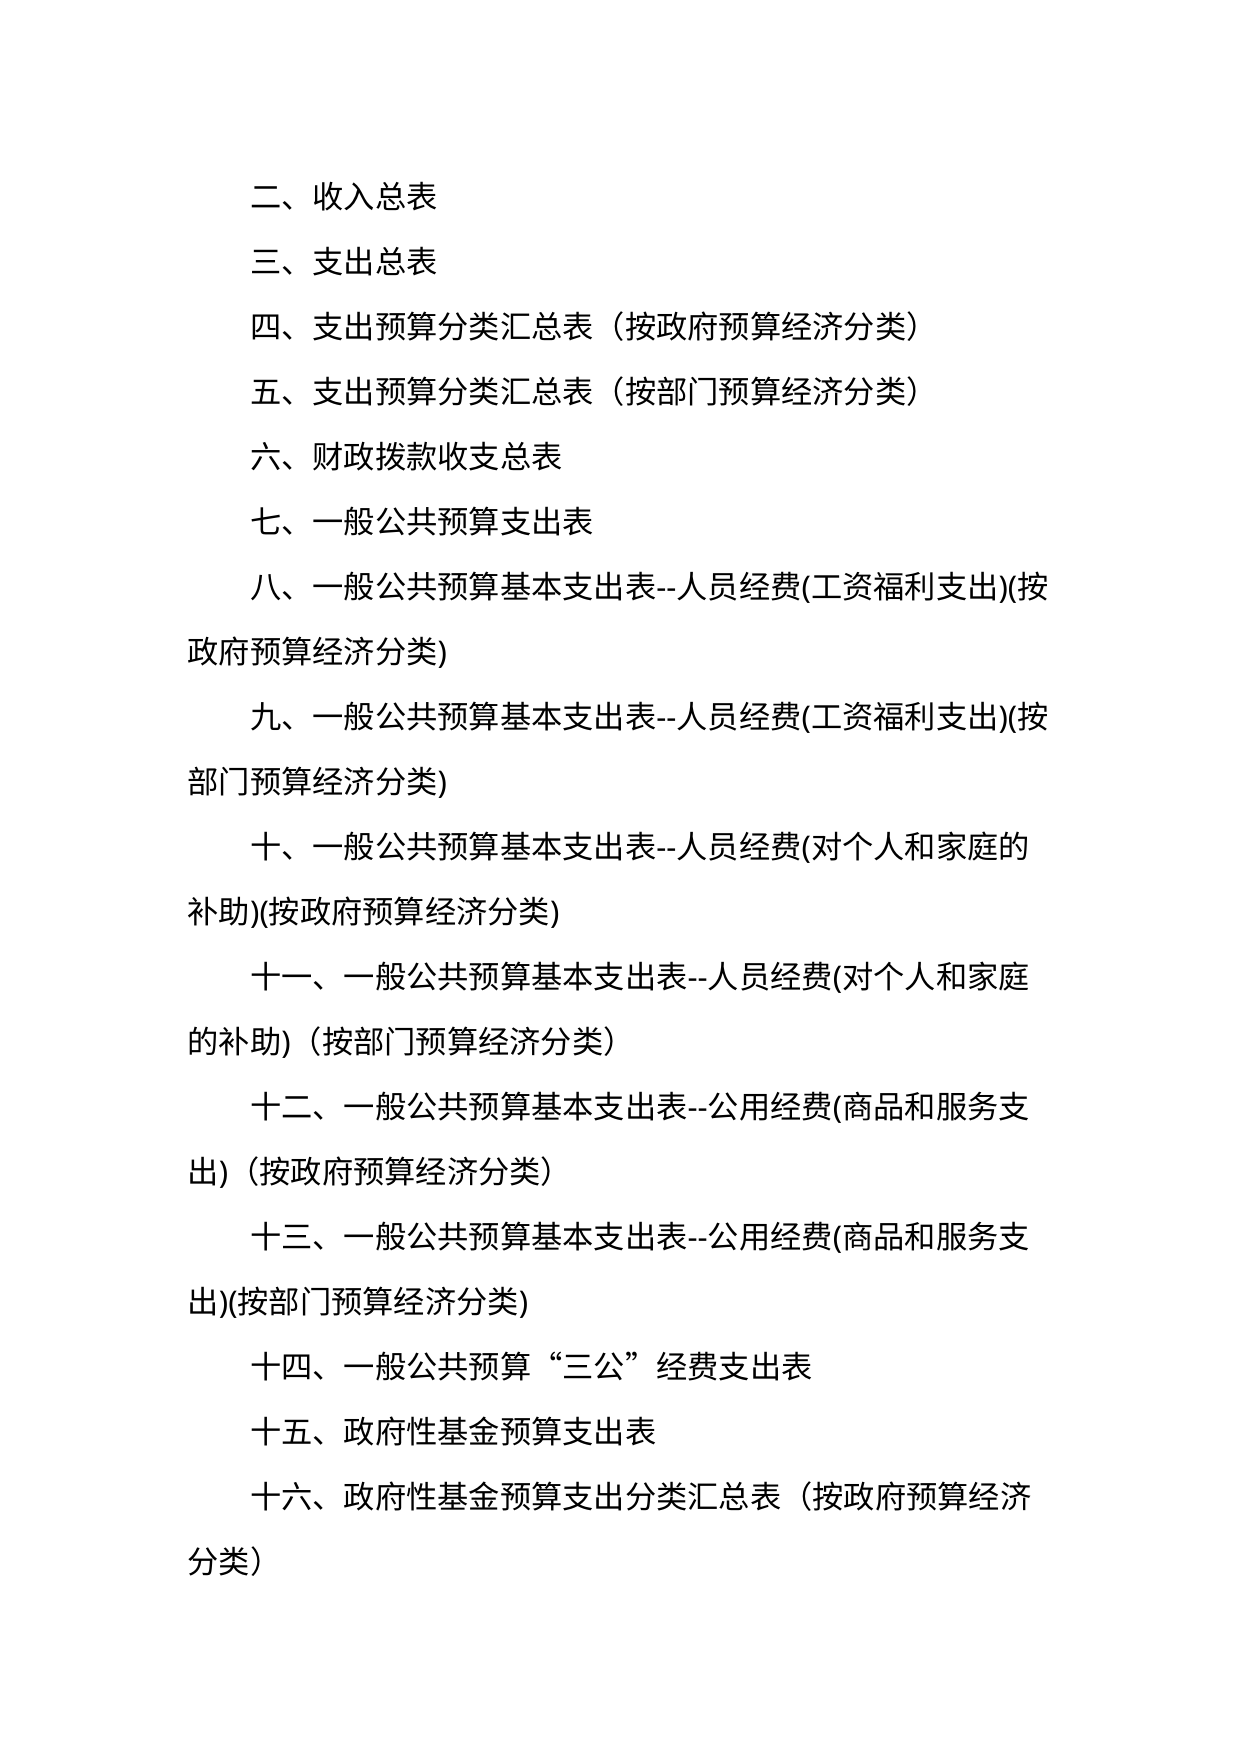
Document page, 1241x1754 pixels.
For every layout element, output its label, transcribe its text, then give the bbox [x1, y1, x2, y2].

text 十一、一般公共预算基本支出表--人员经费(对个人和家庭的补助)（按部门预算经济分类） [187, 942, 1053, 1072]
text 十五、政府性基金预算支出表 [187, 1397, 1053, 1462]
text 十三、一般公共预算基本支出表--公用经费(商品和服务支出)(按部门预算经济分类) [187, 1202, 1053, 1332]
text 九、一般公共预算基本支出表--人员经费(工资福利支出)(按部门预算经济分类) [187, 682, 1053, 812]
text 八、一般公共预算基本支出表--人员经费(工资福利支出)(按政府预算经济分类) [187, 552, 1053, 682]
text 十、一般公共预算基本支出表--人员经费(对个人和家庭的补助)(按政府预算经济分类) [187, 812, 1053, 942]
text 二、收入总表 [187, 162, 1053, 227]
text 五、支出预算分类汇总表（按部门预算经济分类） [187, 357, 1053, 422]
text 六、财政拨款收支总表 [187, 422, 1053, 487]
text 七、一般公共预算支出表 [187, 487, 1053, 552]
text 三、支出总表 [187, 227, 1053, 292]
text 十四、一般公共预算“三公”经费支出表 [187, 1332, 1053, 1397]
text 十六、政府性基金预算支出分类汇总表（按政府预算经济分类） [187, 1462, 1053, 1592]
text 四、支出预算分类汇总表（按政府预算经济分类） [187, 292, 1053, 357]
text 十二、一般公共预算基本支出表--公用经费(商品和服务支出)（按政府预算经济分类） [187, 1072, 1053, 1202]
